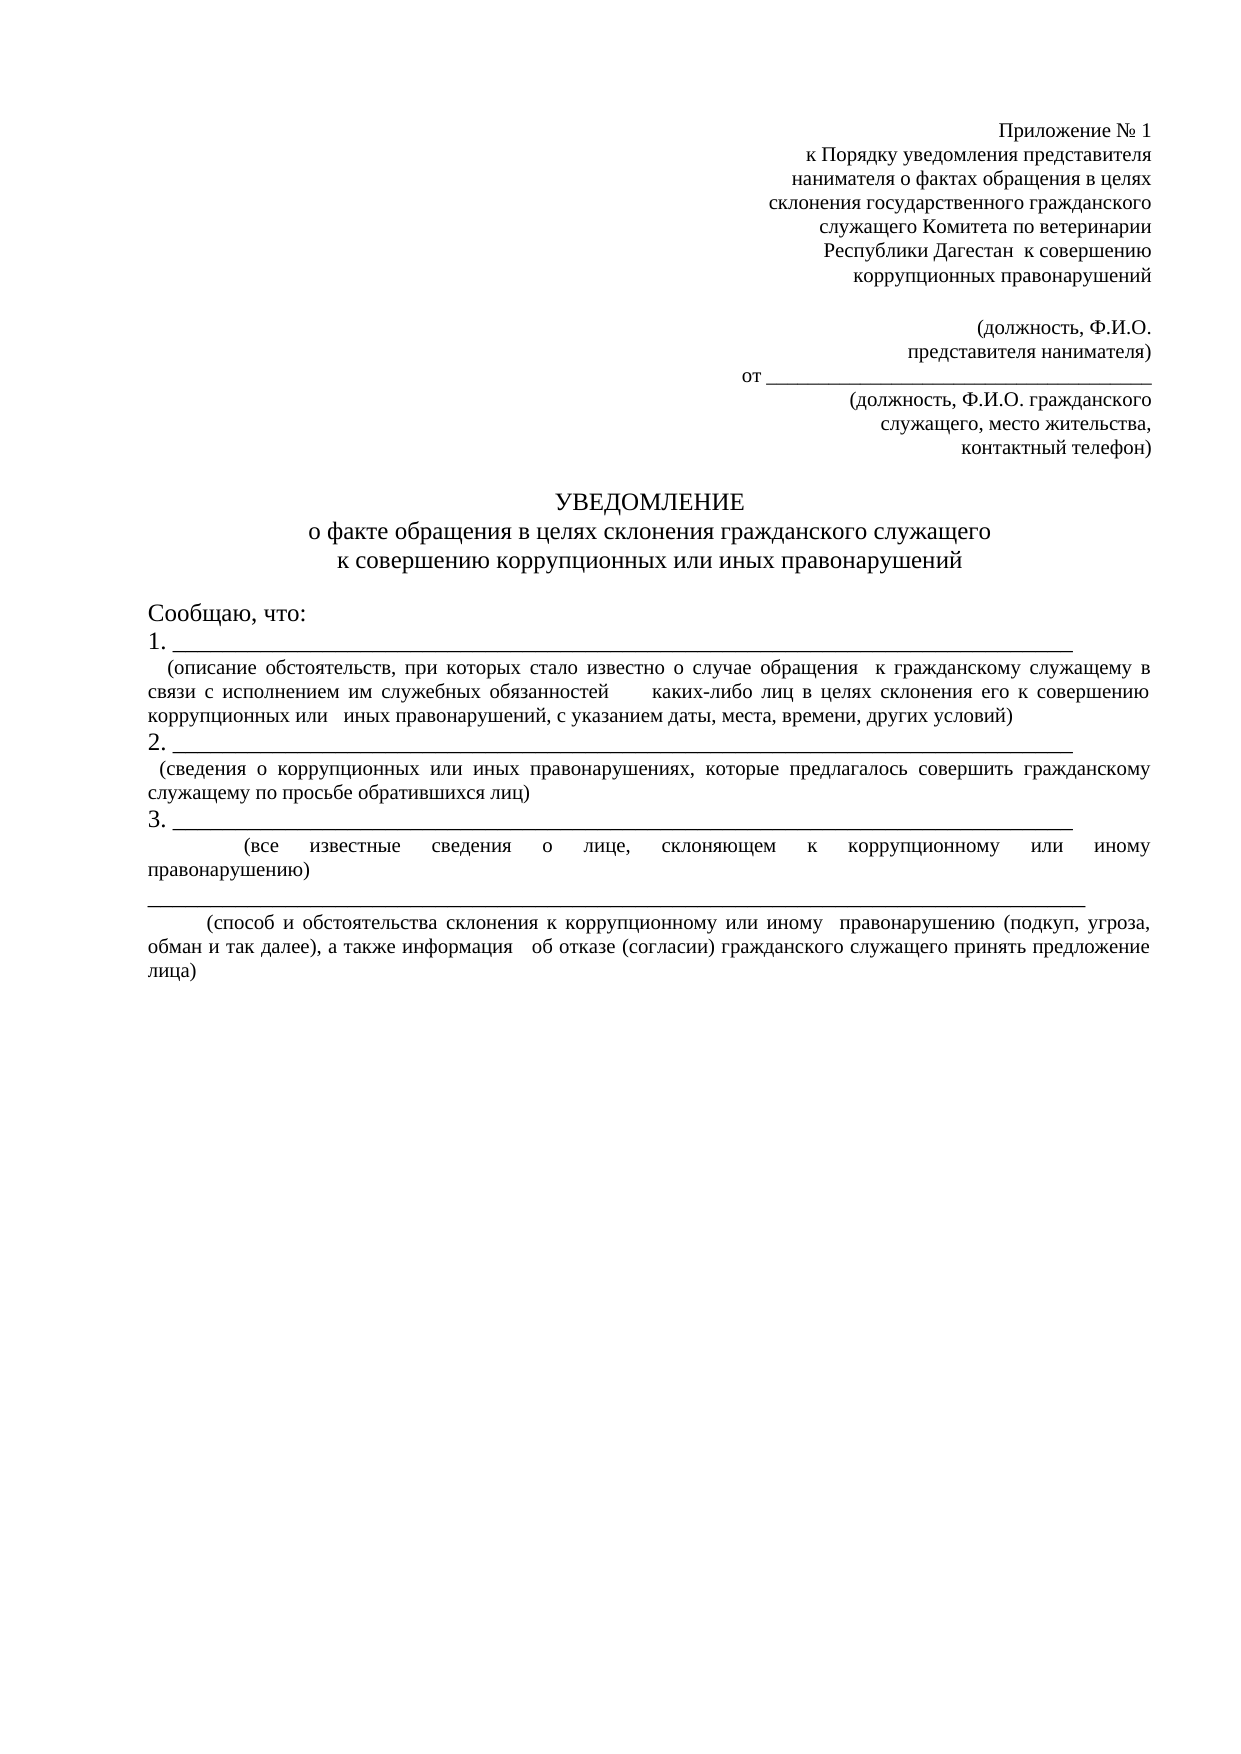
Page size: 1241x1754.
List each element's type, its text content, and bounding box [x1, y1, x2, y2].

text коррупционных правонарушений [148, 262, 1152, 287]
text (описание обстоятельств, при которых стало известно о случае обращения к гражданскому служащему в связи с исполнением им служебных обязанностей каких-либо лиц в целях склонения его к совершению коррупционных или иных правонарушений, с указанием даты, места, времени, других условий) [148, 655, 1152, 727]
text (способ и обстоятельства склонения к коррупционному или иному правонарушению (подкуп, угроза, обман и так далее), а также информация об отказе (согласии) гражданского служащего принять предложение лица) [148, 910, 1152, 982]
text (все известные сведения о лице, склоняющем к коррупционному или иному правонарушению) [148, 833, 1152, 881]
text к Порядку уведомления представителя [148, 142, 1152, 166]
text служащего Комитета по ветеринарии [148, 214, 1152, 238]
text нанимателя о фактах обращения в целях [148, 166, 1152, 190]
text служащего, место жительства, [148, 411, 1152, 435]
text склонения государственного гражданского [148, 190, 1152, 214]
text (должность, Ф.И.О. гражданского [148, 387, 1152, 411]
text Республики Дагестан к совершению [148, 238, 1152, 262]
text УВЕДОМЛЕНИЕ [148, 487, 1152, 516]
text представителя нанимателя) [148, 339, 1152, 363]
text (должность, Ф.И.О. [148, 314, 1152, 339]
text 3. ________________________________________________________________________ [148, 804, 1152, 833]
text контактный телефон) [148, 435, 1152, 459]
text Приложение № 1 [148, 118, 1152, 142]
text от _____________________________________ [148, 363, 1152, 387]
text 1. ________________________________________________________________________ [148, 626, 1152, 655]
text 2. ________________________________________________________________________ [148, 727, 1152, 756]
text (сведения о коррупционных или иных правонарушениях, которые предлагалось совершить гражданскому служащему по просьбе обратившихся лиц) [148, 756, 1152, 804]
text Сообщаю, что: [148, 598, 1152, 626]
text о факте обращения в целях склонения гражданского служащего [148, 516, 1152, 545]
text ___________________________________________________________________________ [148, 881, 1152, 910]
text к совершению коррупционных или иных правонарушений [148, 545, 1152, 573]
